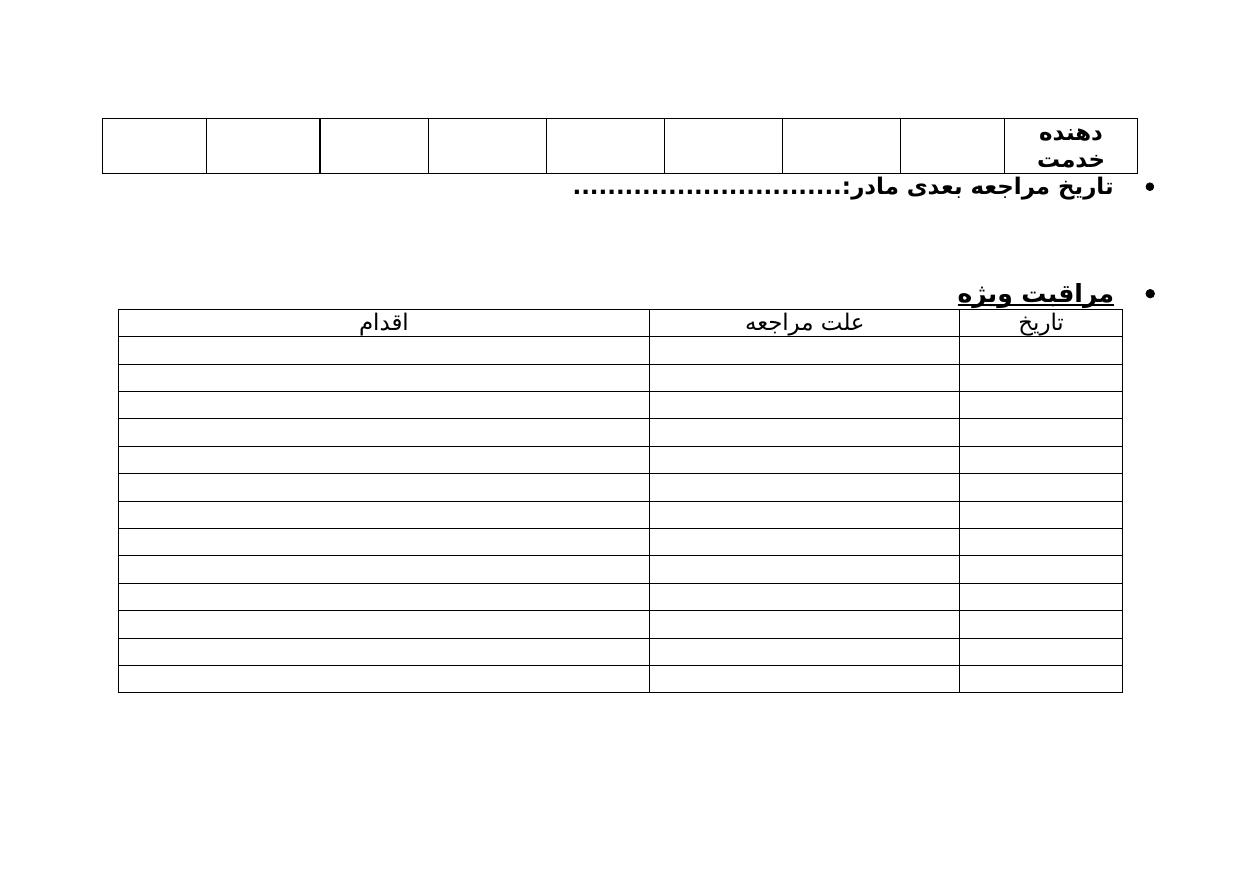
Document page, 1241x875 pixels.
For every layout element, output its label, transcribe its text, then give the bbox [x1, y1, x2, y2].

table_cell [960, 474, 1122, 501]
table_cell [119, 666, 649, 692]
table_cell [429, 119, 546, 172]
table_cell [650, 666, 959, 692]
table_cell [119, 502, 649, 528]
table_cell [960, 419, 1122, 446]
table_cell [960, 611, 1122, 637]
table_cell [960, 584, 1122, 610]
table_cell [119, 584, 649, 610]
table_cell [650, 447, 959, 473]
table_cell [960, 502, 1122, 528]
table_cell [650, 584, 959, 610]
table_cell [960, 556, 1122, 583]
table_cell [783, 119, 900, 172]
table_cell [119, 611, 649, 637]
table_cell [119, 556, 649, 583]
table_header تاریخ [960, 310, 1122, 336]
table_cell [650, 419, 959, 446]
table_cell [650, 365, 959, 391]
table_cell [650, 392, 959, 418]
table_cell [119, 529, 649, 555]
table_cell [960, 392, 1122, 418]
table_cell [960, 529, 1122, 555]
table_cell [960, 337, 1122, 363]
table_cell [960, 666, 1122, 692]
table_cell [321, 119, 428, 172]
table_cell [650, 556, 959, 583]
table_cell ارائه دهنده خدمت [1005, 119, 1137, 172]
table_cell [207, 119, 319, 172]
table_cell [103, 119, 206, 172]
table_cell [119, 337, 649, 363]
table_header علت مراجعه [650, 310, 959, 336]
table_cell [547, 119, 664, 172]
table_cell [960, 639, 1122, 665]
table_cell [119, 474, 649, 501]
list تاریخ مراجعه بعدی مادر:............................... [89, 173, 1146, 200]
list مراقبت ویژه [89, 279, 1146, 308]
table_cell [119, 447, 649, 473]
table_cell [650, 639, 959, 665]
table_cell [650, 502, 959, 528]
table_cell [960, 365, 1122, 391]
table_cell [901, 119, 1004, 172]
table_cell [650, 611, 959, 637]
table_cell [119, 639, 649, 665]
table_cell [119, 392, 649, 418]
table_header اقدام [119, 310, 649, 336]
table_cell [650, 474, 959, 501]
table_cell [960, 447, 1122, 473]
table_cell [650, 529, 959, 555]
table_cell [119, 419, 649, 446]
table_cell [665, 119, 782, 172]
table_cell [650, 337, 959, 363]
table_cell [119, 365, 649, 391]
